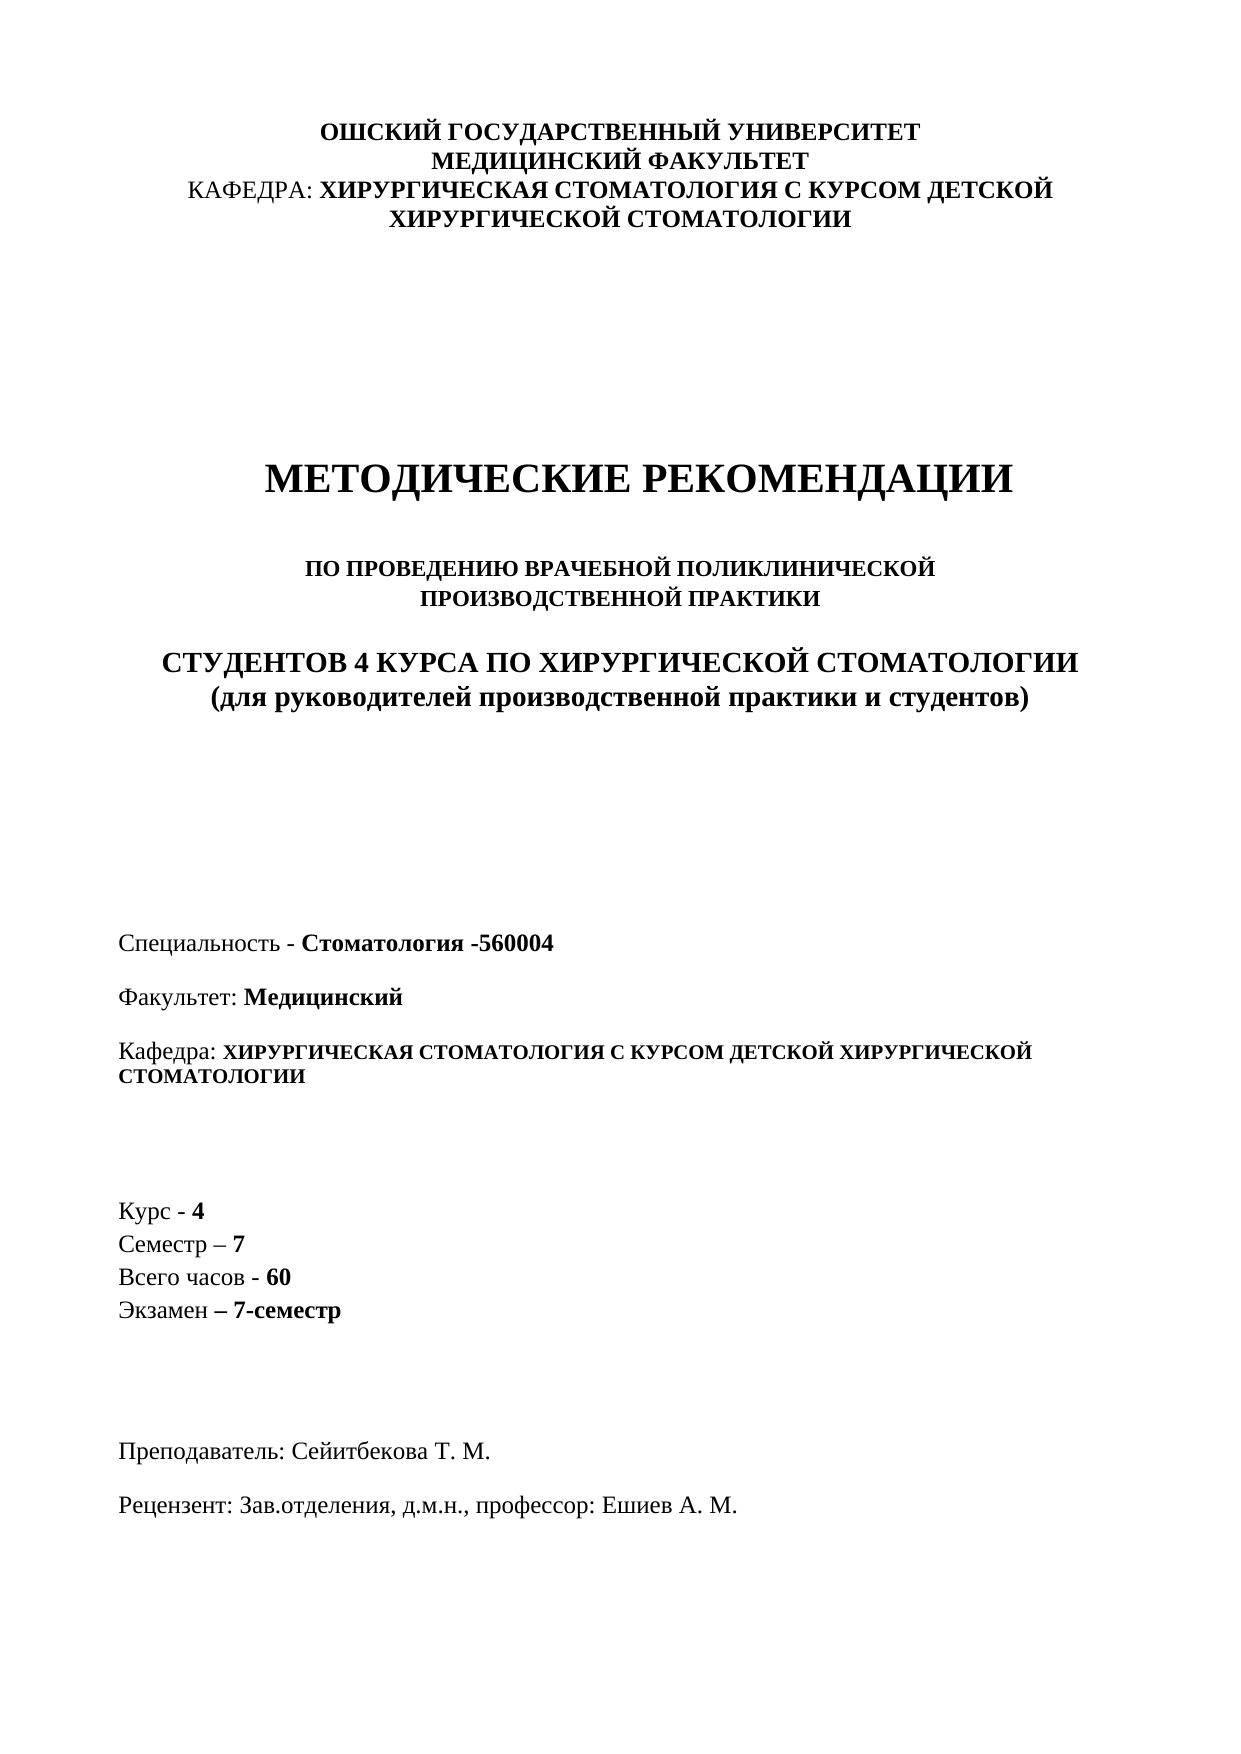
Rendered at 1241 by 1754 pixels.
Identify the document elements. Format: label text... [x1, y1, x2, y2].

text Факультет: Медицинский [118, 982, 1122, 1011]
text Семестр – 7 [118, 1229, 1122, 1258]
text Специальность - Стоматология -560004 [118, 928, 1122, 957]
text Кафедра: ХИРУРГИЧЕСКАЯ СТОМАТОЛОГИЯ С КУРСОМ ДЕТСКОЙ ХИРУРГИЧЕСКОЙ СТОМАТОЛОГИИ [118, 1036, 1122, 1088]
text КАФЕДРА: ХИРУРГИЧЕСКАЯ СТОМАТОЛОГИЯ С КУРСОМ ДЕТСКОЙ ХИРУРГИЧЕСКОЙ СТОМАТОЛОГИИ [118, 175, 1122, 232]
text ПО ПРОВЕДЕНИЮ ВРАЧЕБНОЙ ПОЛИКЛИНИЧЕСКОЙ [118, 555, 1122, 581]
text Курс - 4 [118, 1196, 1122, 1225]
text СТУДЕНТОВ 4 КУРСА ПО ХИРУРГИЧЕСКОЙ СТОМАТОЛОГИИ [118, 646, 1122, 679]
text Всего часов - 60 [118, 1262, 1122, 1291]
subtitle МЕТОДИЧЕСКИЕ РЕКОМЕНДАЦИИ [118, 454, 1122, 502]
text ОШСКИЙ ГОСУДАРСТВЕННЫЙ УНИВЕРСИТЕТ [118, 117, 1122, 146]
text (для руководителей производственной практики и студентов) [118, 679, 1122, 713]
text Преподаватель: Сейитбекова Т. М. [118, 1436, 1122, 1465]
text МЕДИЦИНСКИЙ ФАКУЛЬТЕТ [118, 146, 1122, 175]
text Рецензент: Зав.отделения, д.м.н., профессор: Ешиев А. М. [118, 1490, 1122, 1519]
text Экзамен – 7-семестр [118, 1295, 1122, 1324]
text ПРОИЗВОДСТВЕННОЙ ПРАКТИКИ [118, 585, 1122, 611]
